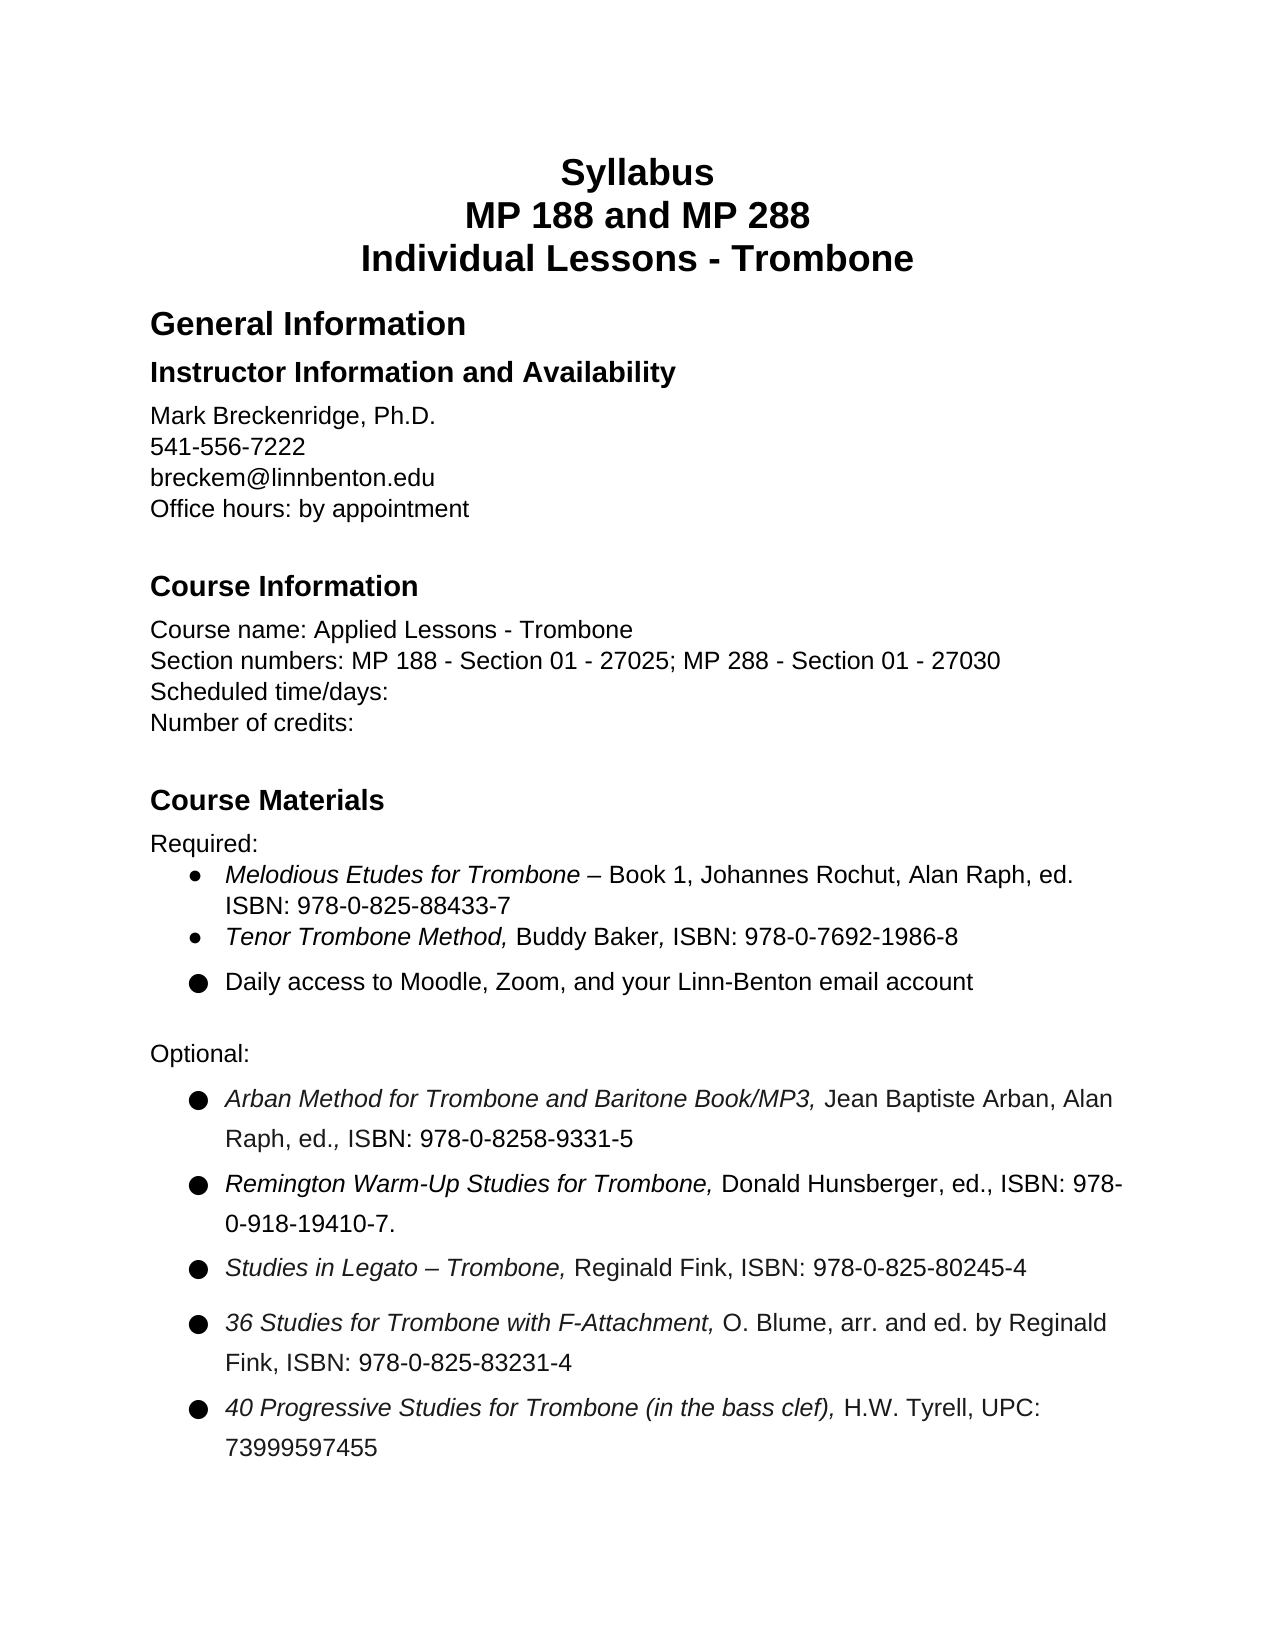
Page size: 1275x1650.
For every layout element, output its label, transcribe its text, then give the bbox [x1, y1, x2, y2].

text Optional: [150, 1039, 1125, 1068]
list Arban Method for Trombone and Baritone Book/MP3, Jean Baptiste Arban, Alan Raph, ed., ISBN: 978-0-8258-9331-5 [187, 1070, 1125, 1153]
title Individual Lessons - Trombone [150, 236, 1125, 279]
text Section numbers: MP 188 - Section 01 - 27025; MP 288 - Section 01 - 27030 [150, 646, 1125, 675]
title MP 188 and MP 288 [150, 193, 1125, 236]
list Melodious Etudes for Trombone – Book 1, Johannes Rochut, Alan Raph, ed. ISBN: 978-0-825-88433-7 [187, 860, 1125, 920]
text Scheduled time/days: [150, 677, 1125, 706]
text Number of credits: [150, 708, 1125, 737]
list Remington Warm-Up Studies for Trombone, Donald Hunsberger, ed., ISBN: 978-0-918-19410-7. [187, 1155, 1125, 1237]
title Syllabus [150, 150, 1125, 193]
list Studies in Legato – Trombone, Reginald Fink, ISBN: 978-0-825-80245-4 [187, 1239, 1125, 1291]
list 40 Progressive Studies for Trombone (in the bass clef), H.W. Tyrell, UPC: 73999597455 [187, 1379, 1125, 1462]
text Required: [150, 829, 1125, 858]
list Daily access to Moodle, Zoom, and your Linn-Benton email account [187, 953, 1125, 1004]
subtitle Course Materials [150, 783, 1125, 816]
subtitle Instructor Information and Availability [150, 355, 1125, 389]
subtitle Course Information [150, 569, 1125, 603]
text breckem@linnbenton.edu [150, 463, 1125, 492]
list Tenor Trombone Method, Buddy Baker, ISBN: 978-0-7692-1986-8 [187, 922, 1125, 951]
subtitle General Information [150, 304, 1125, 343]
text Course name: Applied Lessons - Trombone [150, 615, 1125, 644]
list 36 Studies for Trombone with F-Attachment, O. Blume, arr. and ed. by Reginald Fink, ISBN: 978-0-825-83231-4 [187, 1295, 1125, 1377]
text Mark Breckenridge, Ph.D. [150, 401, 1125, 430]
text 541-556-7222 [150, 432, 1125, 461]
text Office hours: by appointment [150, 494, 1125, 523]
